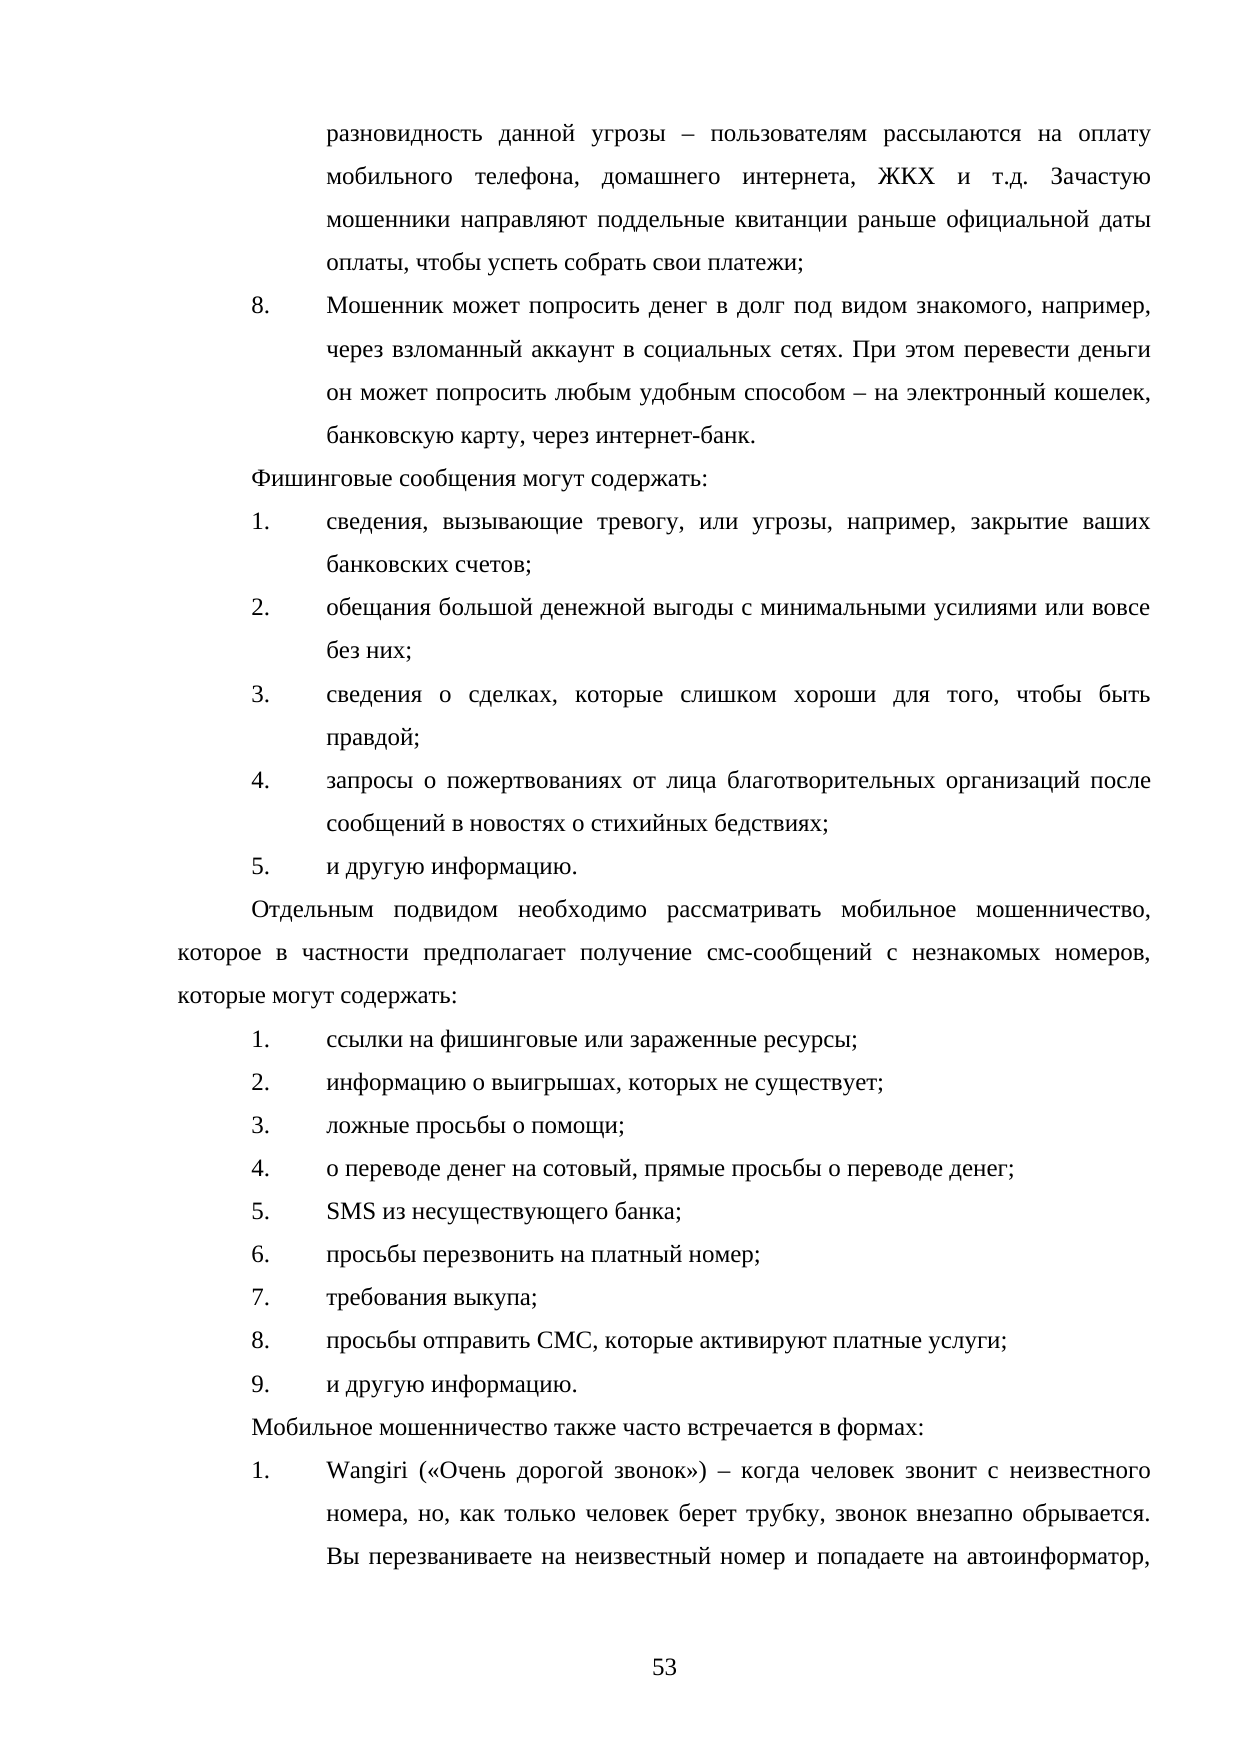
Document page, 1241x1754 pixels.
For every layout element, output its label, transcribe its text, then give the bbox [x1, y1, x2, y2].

list обещания большой денежной выгоды с минимальными усилиями или вовсе без них; [251, 592, 1152, 664]
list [251, 1455, 1152, 1570]
list SMS из несуществующего банка; [251, 1196, 1152, 1225]
list запросы о пожертвованиях от лица благотворительных организаций после сообщений в новостях о стихийных бедствиях; [251, 765, 1152, 837]
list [251, 118, 1152, 276]
list просьбы отправить СМС, которые активируют платные услуги; [251, 1326, 1152, 1354]
list информацию о выигрышах, которых не существует; [251, 1067, 1152, 1096]
text Мобильное мошенничество также часто встречается в формах: [177, 1412, 1152, 1441]
list ложные просьбы о помощи; [251, 1110, 1152, 1139]
list ссылки на фишинговые или зараженные ресурсы; [251, 1024, 1152, 1052]
list о переводе денег на сотовый, прямые просьбы о переводе денег; [251, 1153, 1152, 1182]
list сведения о сделках, которые слишком хороши для того, чтобы быть правдой; [251, 679, 1152, 751]
list просьбы перезвонить на платный номер; [251, 1239, 1152, 1268]
list сведения, вызывающие тревогу, или угрозы, например, закрытие ваших банковских счетов; [251, 506, 1152, 578]
list Мошенник может попросить денег в долг под видом знакомого, например, через взломанный аккаунт в социальных сетях. При этом перевести деньги он может попросить любым удобным способом – на электронный кошелек, банковскую карту, через интернет-банк. [251, 291, 1152, 449]
list и другую информацию. [251, 1369, 1152, 1397]
list и другую информацию. [251, 851, 1152, 880]
text Фишинговые сообщения могут содержать: [177, 463, 1152, 492]
list требования выкупа; [251, 1282, 1152, 1311]
text Отдельным подвидом необходимо рассматривать мобильное мошенничество, которое в частности предполагает получение смс-сообщений с незнакомых номеров, которые могут содержать: [177, 894, 1152, 1009]
